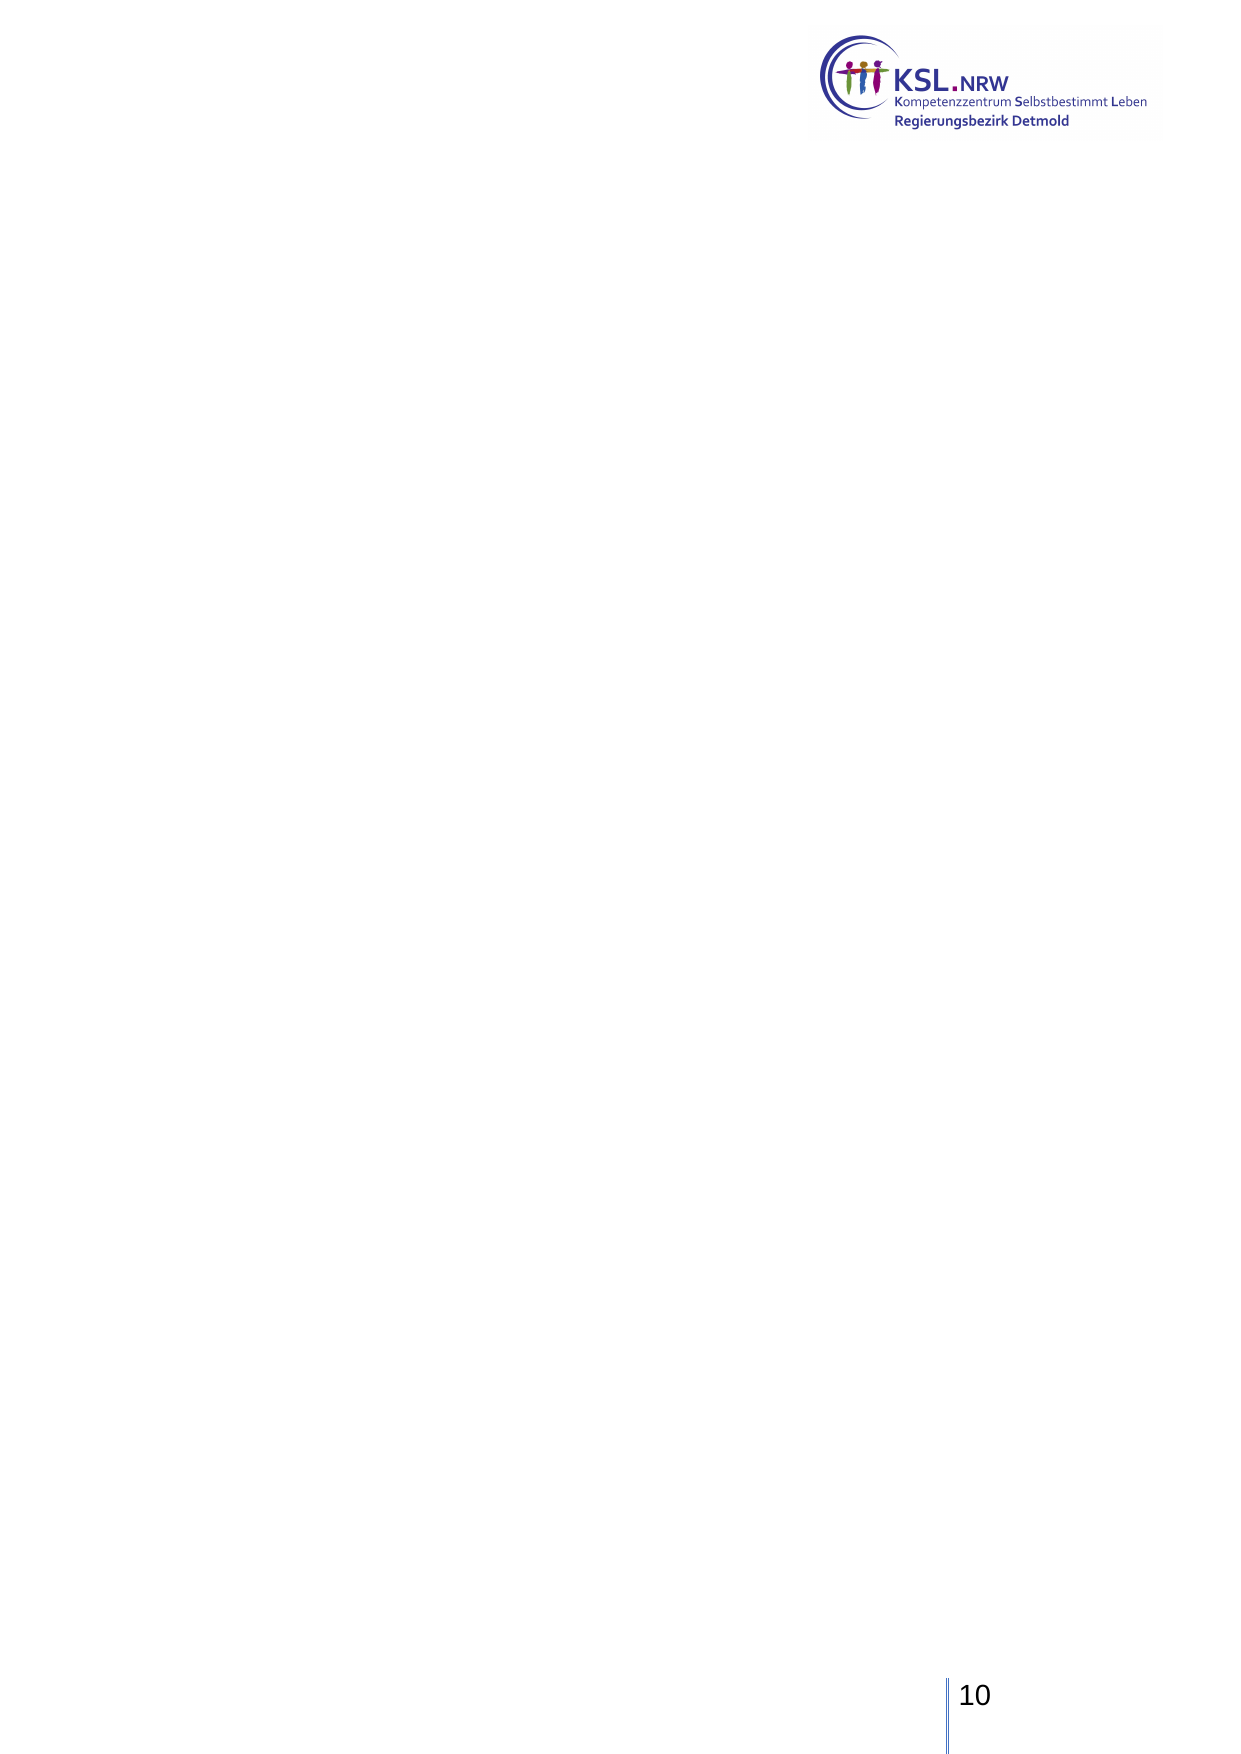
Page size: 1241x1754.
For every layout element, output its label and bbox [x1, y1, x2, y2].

picture [807, 25, 1164, 141]
